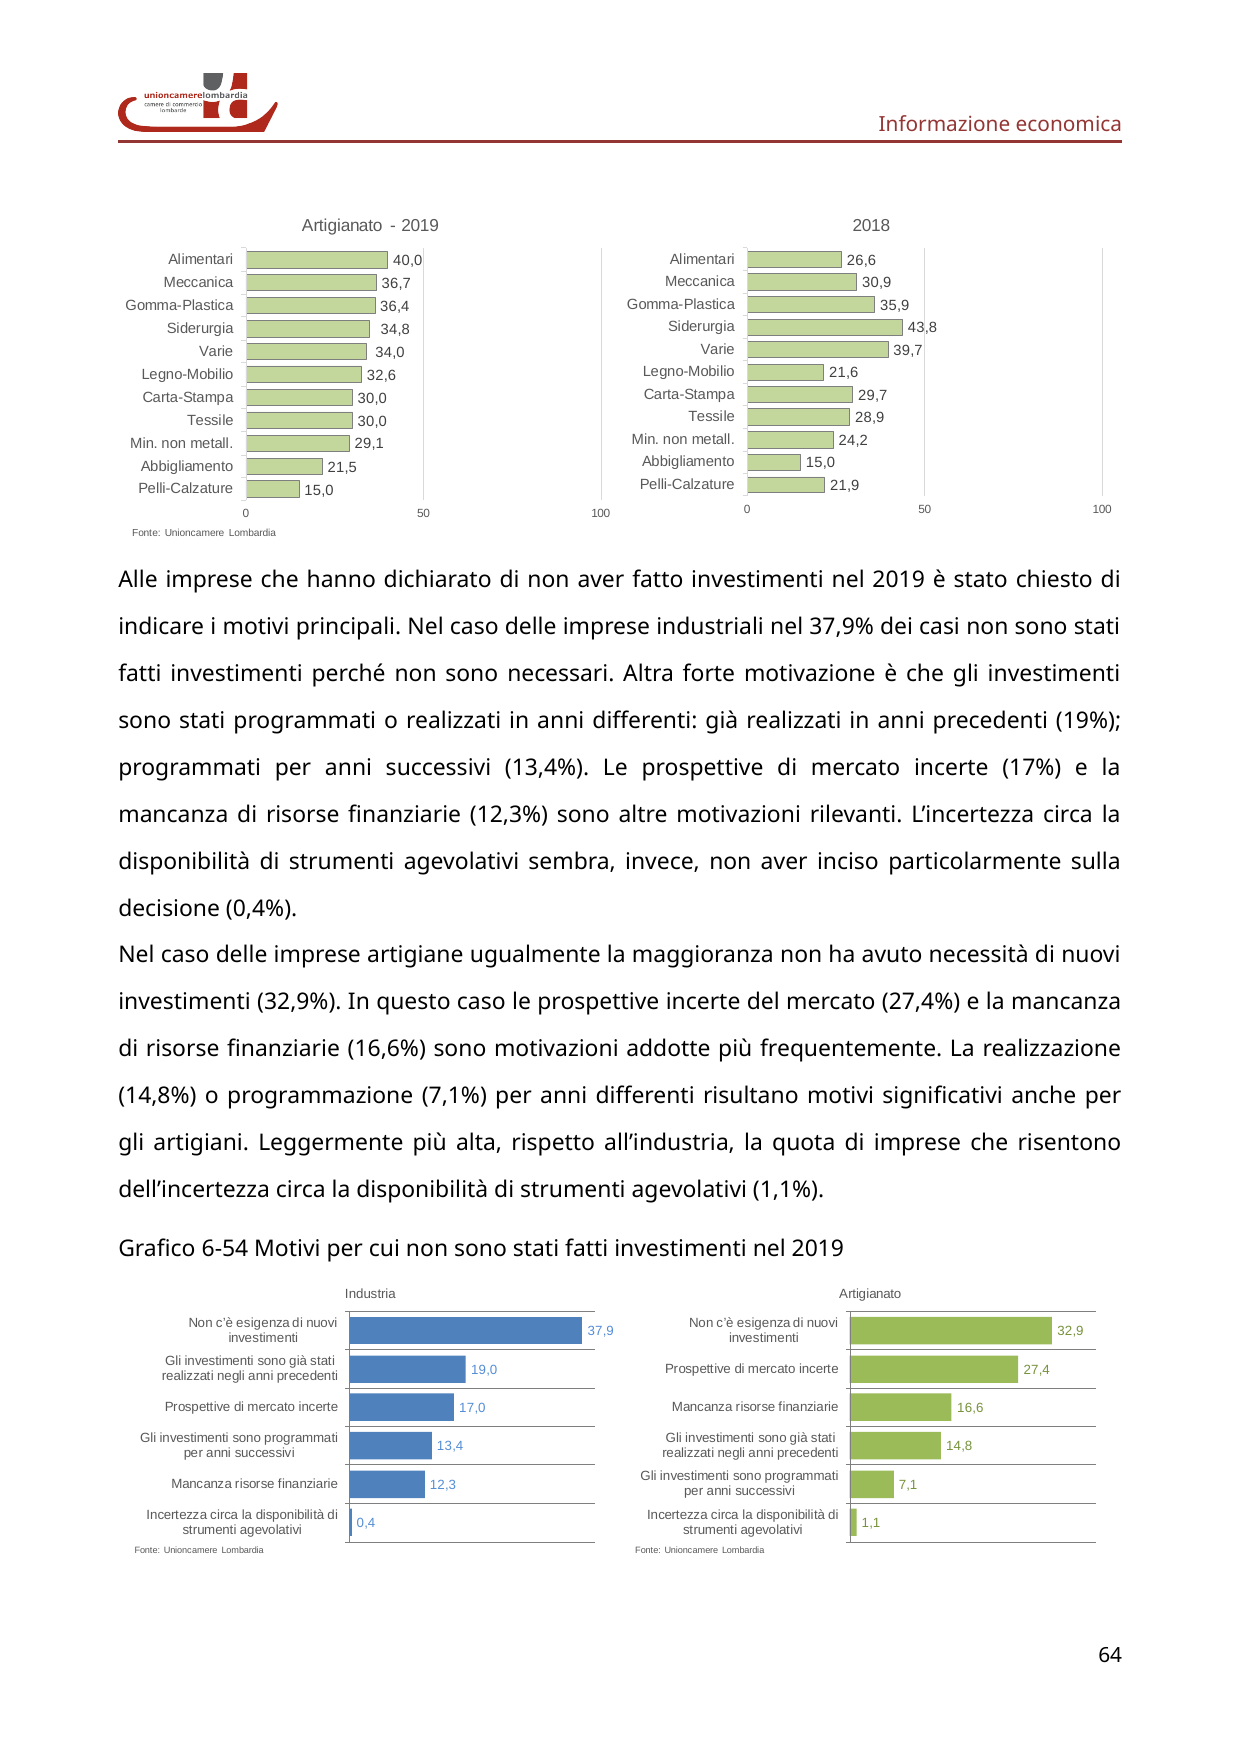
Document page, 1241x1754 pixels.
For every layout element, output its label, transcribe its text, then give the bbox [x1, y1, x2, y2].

text Alle imprese che hanno dichiarato di non aver fatto investimenti nel 2019 è stato chiesto di indicare i motivi principali. Nel caso delle imprese industriali nel 37,9% dei casi non sono stati fatti investimenti perché non sono necessari. Altra forte motivazione è che gli investimenti sono stati programmati o realizzati in anni differenti: già realizzati in anni precedenti (19%); programmati per anni successivi (13,4%). Le prospettive di mercato incerte (17%) e la mancanza di risorse finanziarie (12,3%) sono altre motivazioni rilevanti. L’incertezza circa la disponibilità di strumenti agevolativi sembra, invece, non aver inciso particolarmente sulla decisione (0,4%). [118, 563, 1122, 923]
text Nel caso delle imprese artigiane ugualmente la maggioranza non ha avuto necessità di nuovi investimenti (32,9%). In questo caso le prospettive incerte del mercato (27,4%) e la mancanza di risorse finanziarie (16,6%) sono motivazioni addotte più frequentemente. La realizzazione (14,8%) o programmazione (7,1%) per anni differenti risultano motivi significativi anche per gli artigiani. Leggermente più alta, rispetto all’industria, la quota di imprese che risentono dell’incertezza circa la disponibilità di strumenti agevolativi (1,1%). [118, 938, 1122, 1204]
picture [118, 73, 278, 132]
